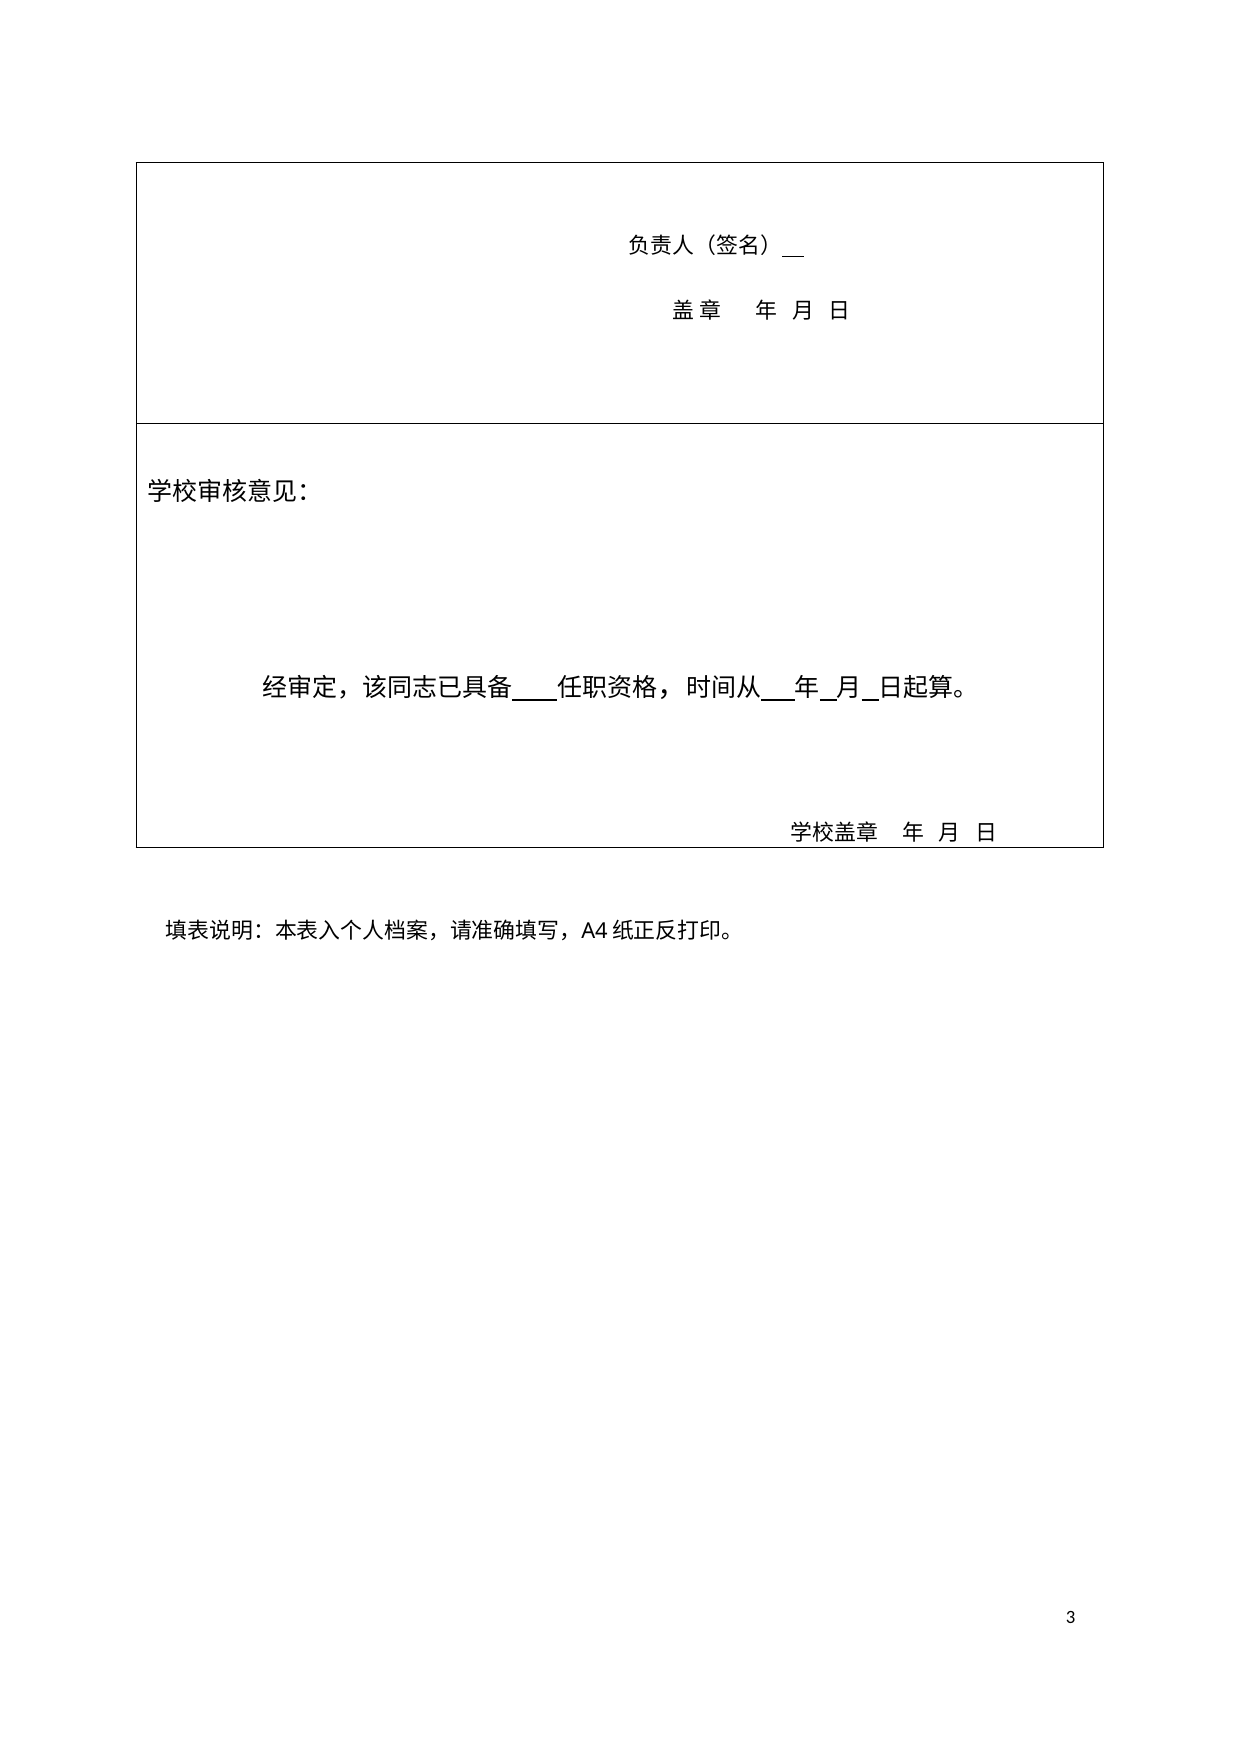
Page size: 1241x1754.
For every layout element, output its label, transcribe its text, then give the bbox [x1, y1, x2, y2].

text 填表说明：本表入个人档案，请准确填写，A4纸正反打印。 [165, 913, 1075, 945]
table_cell 学校审核意见： 经审定，该同志已具备 任职资格，时间从 年 月 日起算。 学校盖章 年 月 日 [137, 424, 1103, 847]
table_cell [137, 163, 1103, 423]
